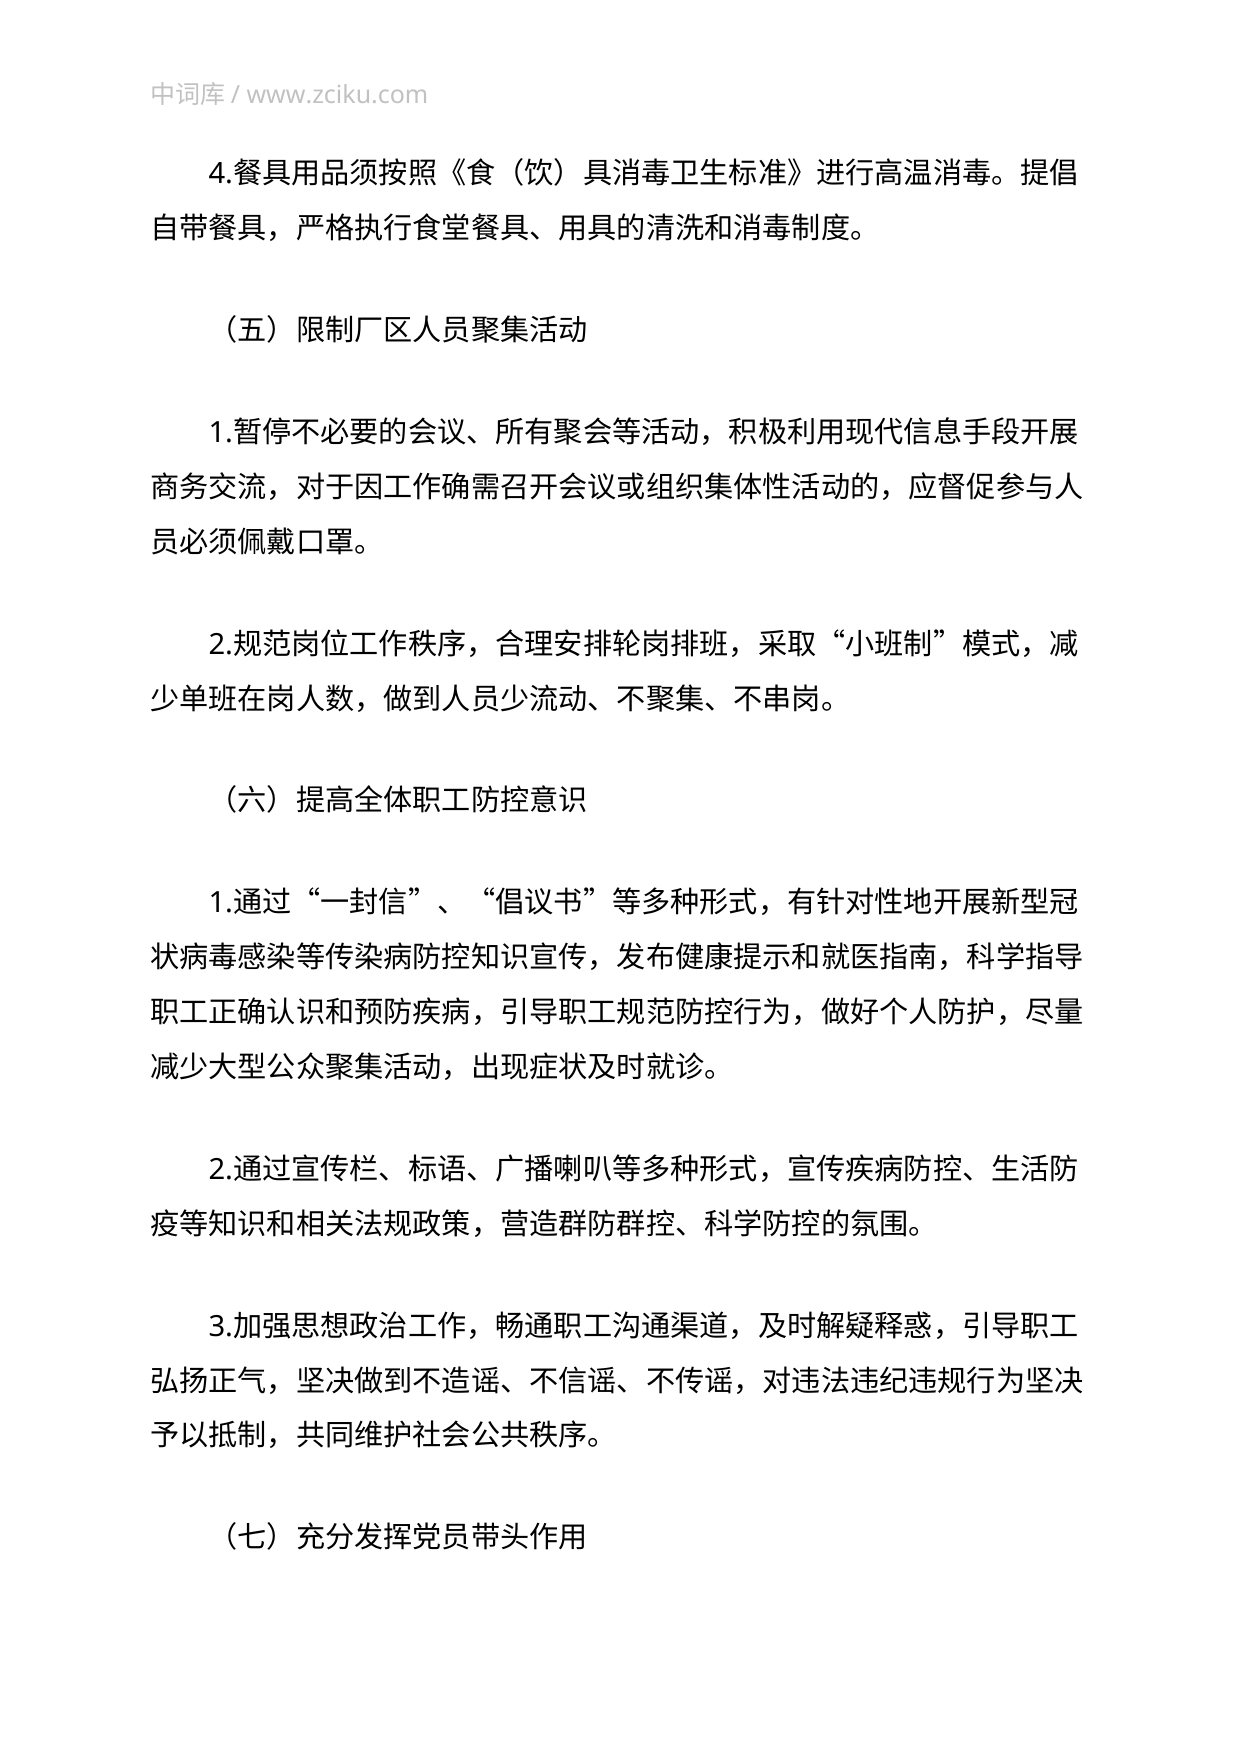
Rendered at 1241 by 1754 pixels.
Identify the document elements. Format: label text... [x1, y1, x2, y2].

text 1.通过“一封信”、“倡议书”等多种形式，有针对性地开展新型冠状病毒感染等传染病防控知识宣传，发布健康提示和就医指南，科学指导职工正确认识和预防疾病，引导职工规范防控行为，做好个人防护，尽量减少大型公众聚集活动，出现症状及时就诊。 [150, 879, 1090, 1086]
text （六）提高全体职工防控意识 [150, 777, 1090, 819]
text 1.暂停不必要的会议、所有聚会等活动，积极利用现代信息手段开展商务交流，对于因工作确需召开会议或组织集体性活动的，应督促参与人员必须佩戴口罩。 [150, 408, 1090, 561]
text （七）充分发挥党员带头作用 [150, 1514, 1090, 1556]
text 2.通过宣传栏、标语、广播喇叭等多种形式，宣传疾病防控、生活防疫等知识和相关法规政策，营造群防群控、科学防控的氛围。 [150, 1145, 1090, 1243]
text 4.餐具用品须按照《食（饮）具消毒卫生标准》进行高温消毒。提倡自带餐具，严格执行食堂餐具、用具的清洗和消毒制度。 [150, 150, 1090, 247]
text 3.加强思想政治工作，畅通职工沟通渠道，及时解疑释惑，引导职工弘扬正气，坚决做到不造谣、不信谣、不传谣，对违法违纪违规行为坚决予以抵制，共同维护社会公共秩序。 [150, 1302, 1090, 1454]
text （五）限制厂区人员聚集活动 [150, 307, 1090, 349]
text 2.规范岗位工作秩序，合理安排轮岗排班，采取“小班制”模式，减少单班在岗人数，做到人员少流动、不聚集、不串岗。 [150, 620, 1090, 717]
